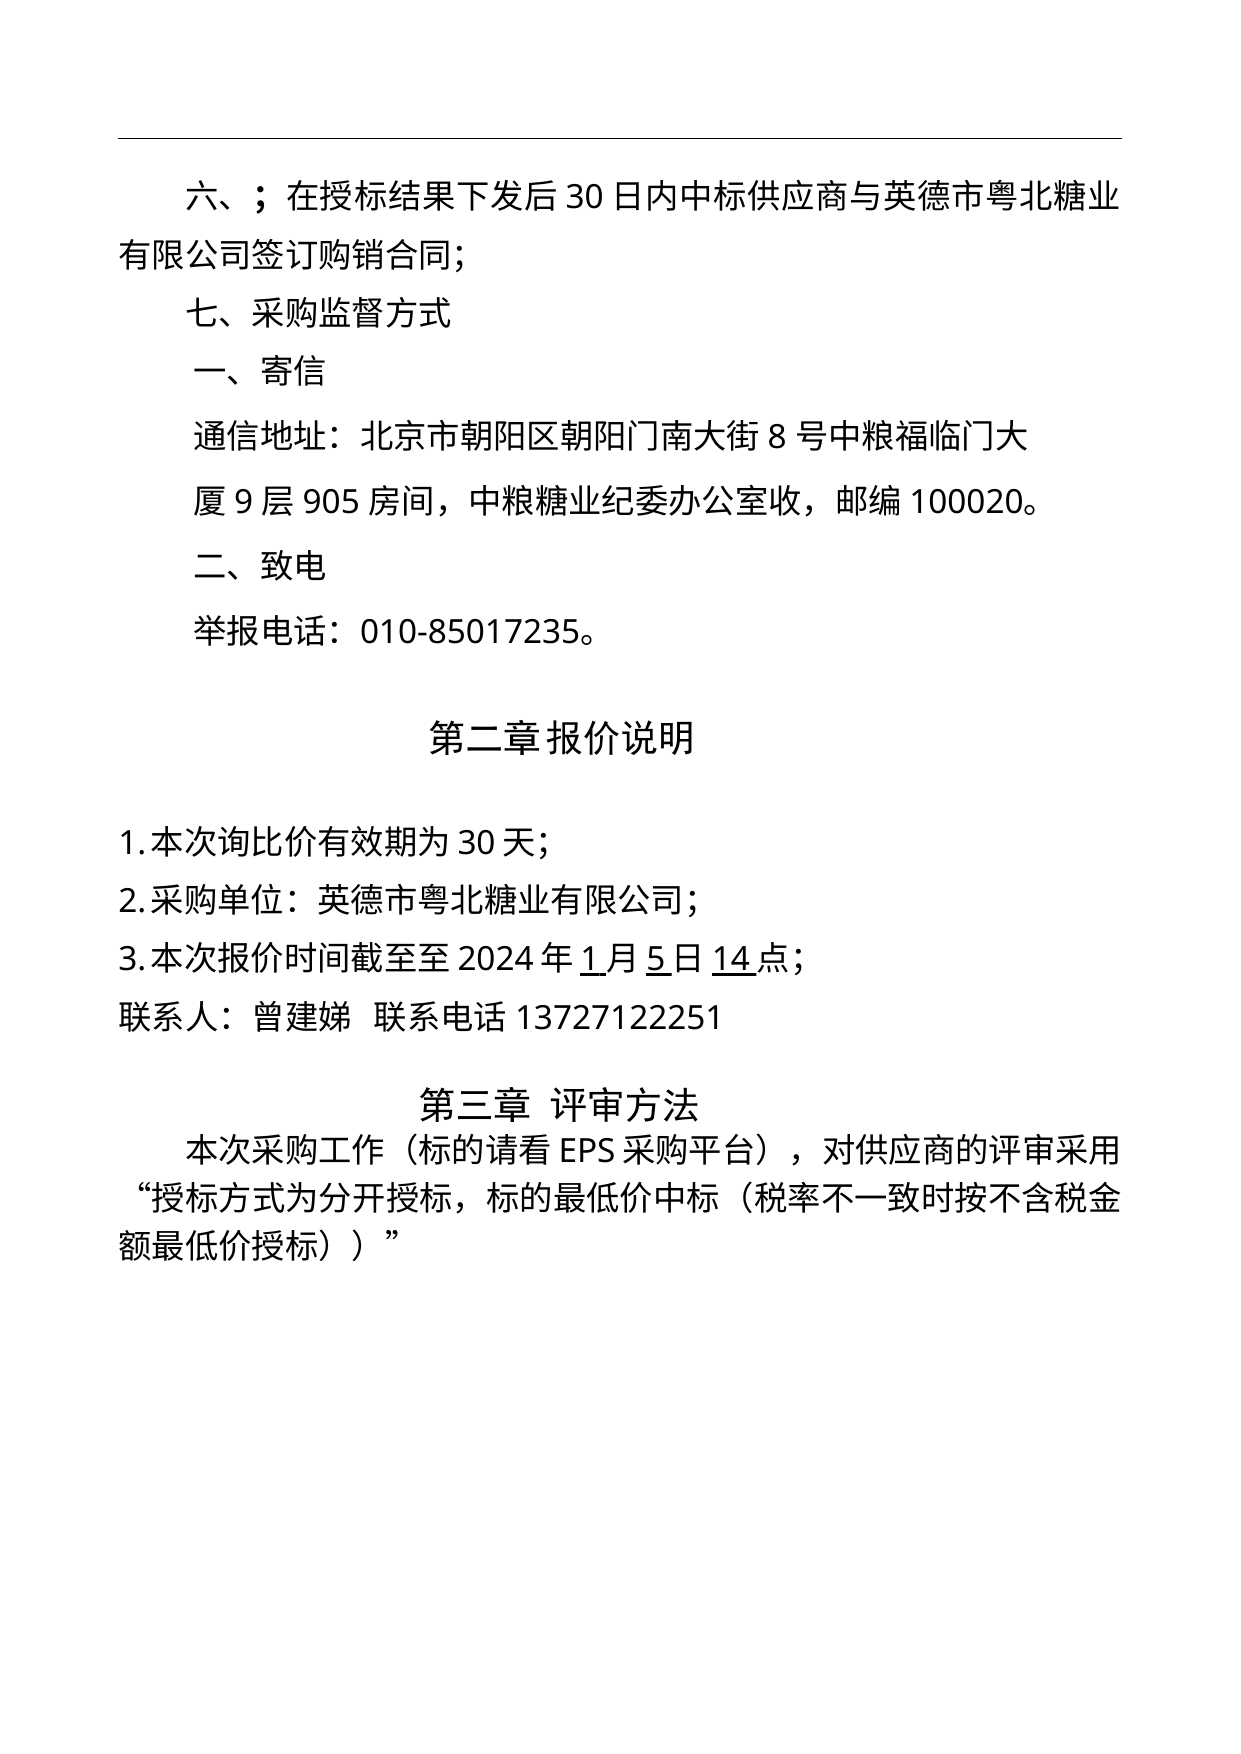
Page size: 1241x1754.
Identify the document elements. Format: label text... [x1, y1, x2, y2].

list 二、致电 [193, 532, 1122, 597]
list 报价说明 [1, 714, 1122, 756]
list 采购监督方式 [118, 279, 1122, 337]
list 举报电话：010-85017235。 [193, 597, 1122, 655]
text 本次采购工作（标的请看EPS采购平台），对供应商的评审采用“授标方式为分开授标，标的最低价中标（税率不一致时按不含税金额最低价授标））” [118, 1123, 1122, 1268]
list ；在授标结果下发后30日内中标供应商与英德市粤北糖业有限公司签订购销合同； [118, 162, 1122, 279]
list 本次报价时间截至至2024年1月5日14点； [118, 924, 1122, 982]
list 采购单位：英德市粤北糖业有限公司； [118, 866, 1122, 924]
list 厦 9 层 905 房间，中粮糖业纪委办公室收，邮编 100020。 [193, 467, 1122, 532]
list 一、寄信 [193, 337, 1122, 402]
text 第三章 评审方法 [118, 1081, 1122, 1123]
list 通信地址：北京市朝阳区朝阳门南大街 8 号中粮福临门大 [193, 402, 1122, 467]
list 本次询比价有效期为30天； [118, 807, 1122, 866]
text 联系人：曾建娣 联系电话 13727122251 [118, 982, 1122, 1041]
